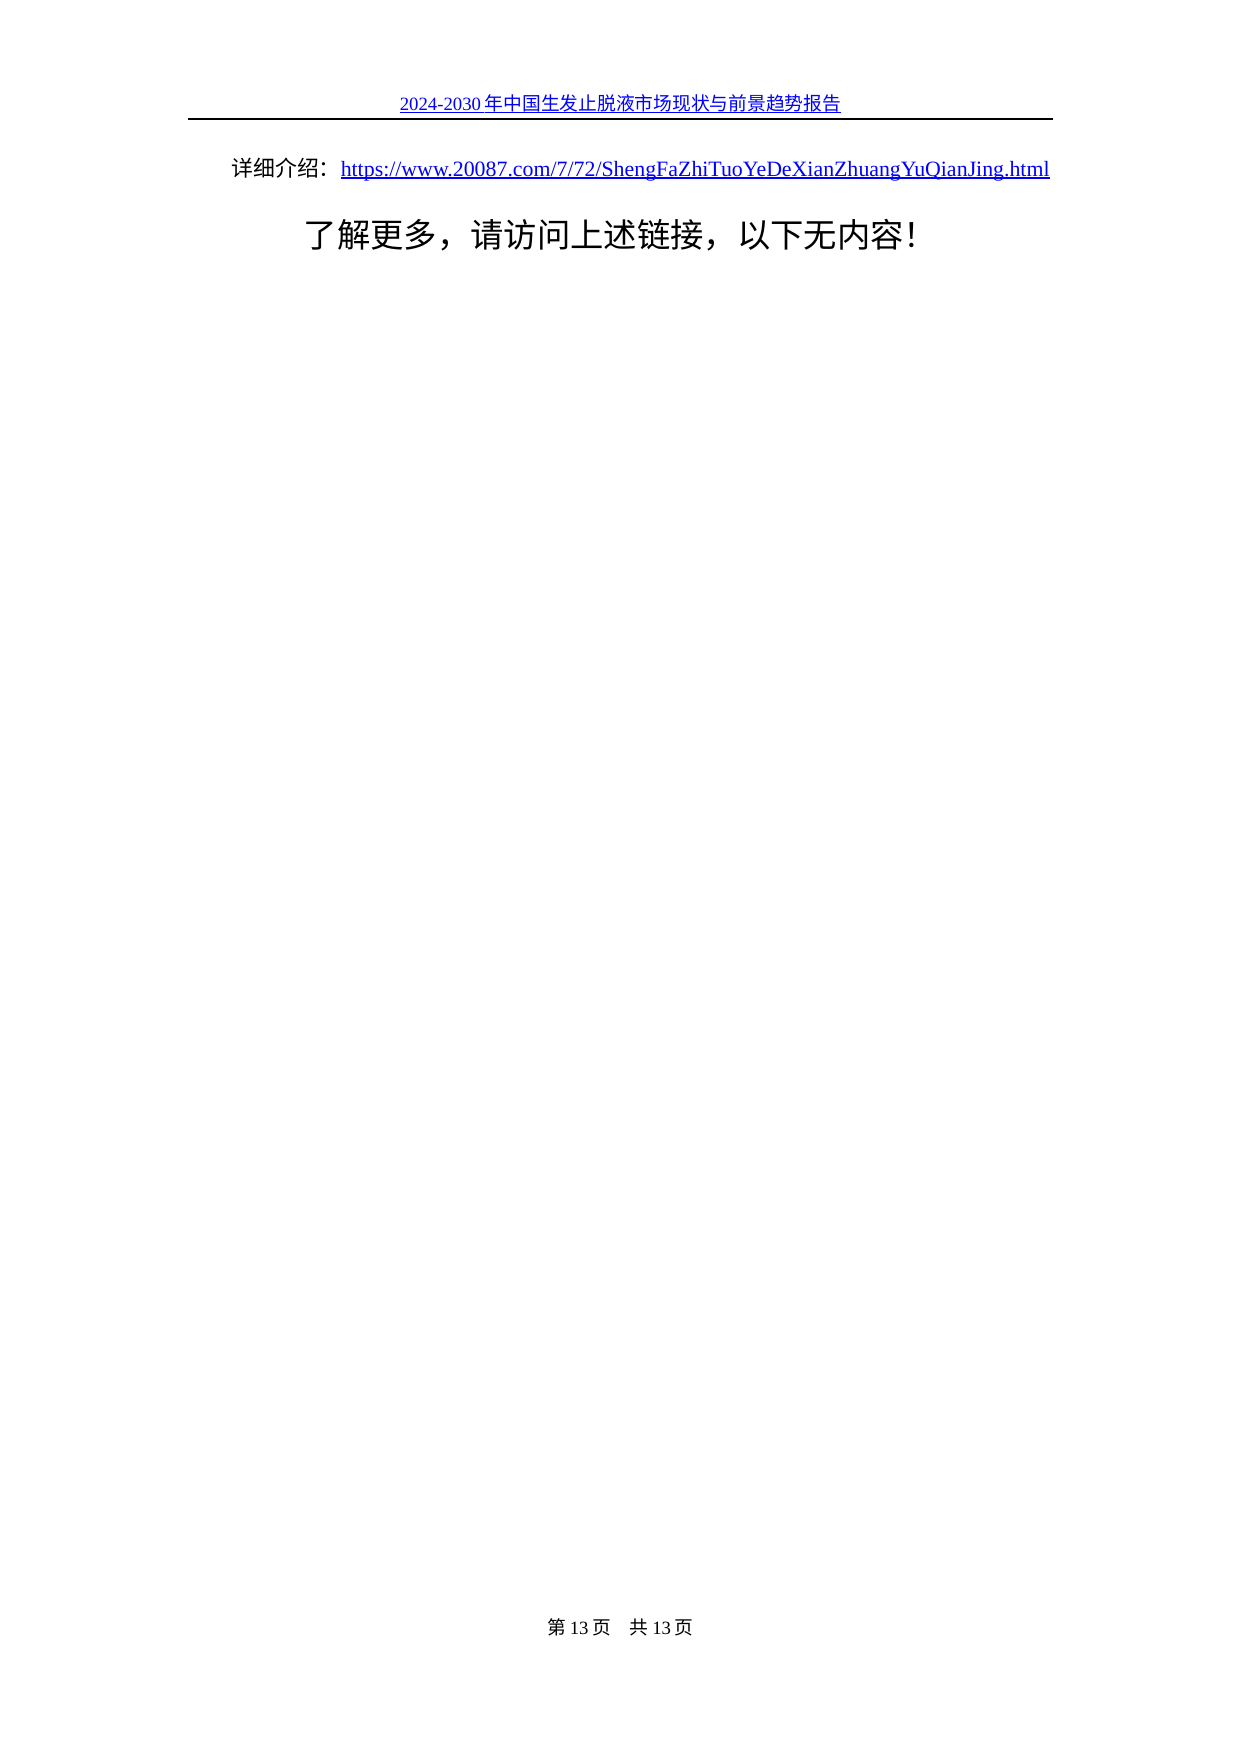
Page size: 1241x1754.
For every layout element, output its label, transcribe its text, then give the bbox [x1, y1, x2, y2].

title 了解更多，请访问上述链接，以下无内容！ [187, 200, 1053, 265]
text 详细介绍：https://www.20087.com/7/72/ShengFaZhiTuoYeDeXianZhuangYuQianJing.html [187, 150, 1053, 183]
